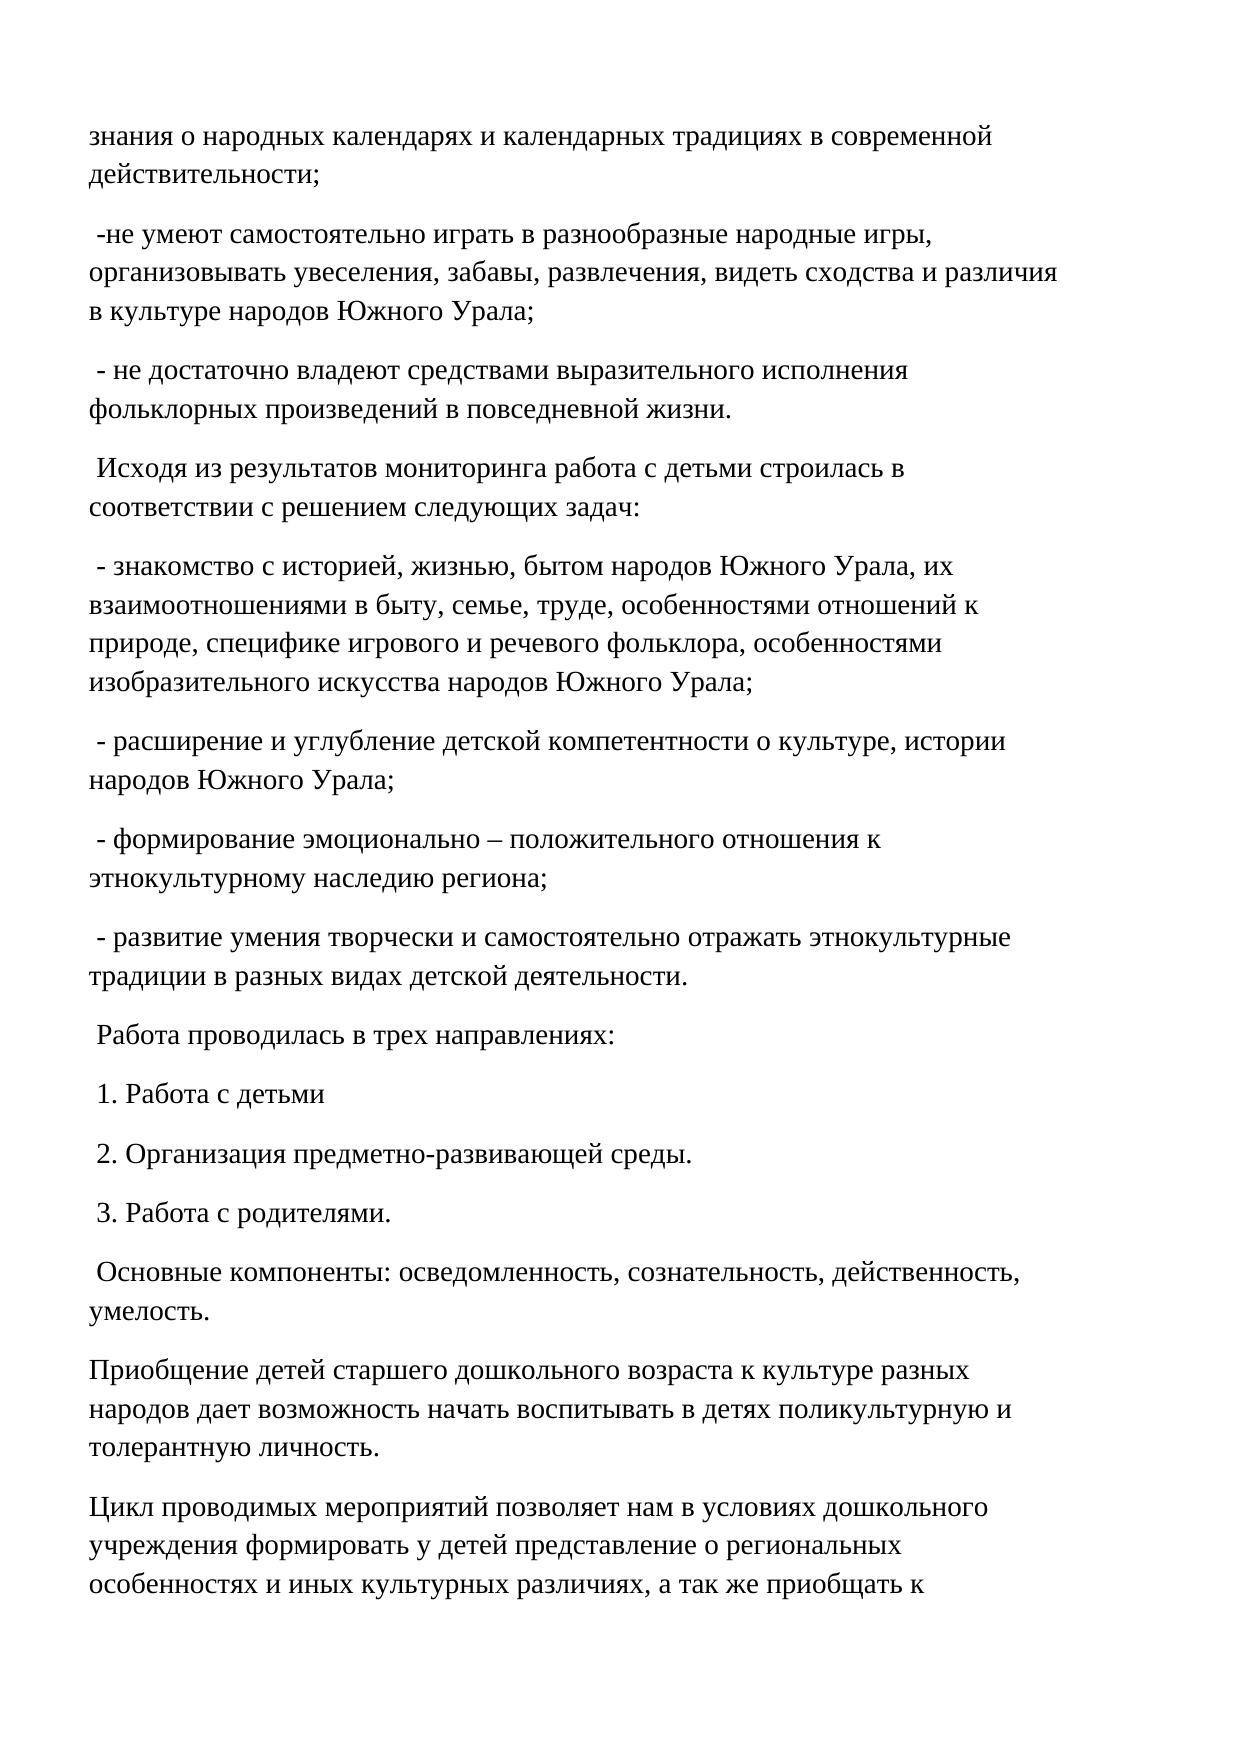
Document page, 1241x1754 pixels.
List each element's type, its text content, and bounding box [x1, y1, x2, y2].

text 1. Работа с детьми [89, 1076, 1063, 1110]
text - не достаточно владеют средствами выразительного исполнения фольклорных произведений в повседневной жизни. [89, 352, 1063, 424]
text Работа проводилась в трех направлениях: [89, 1017, 1063, 1051]
text 3. Работа с родителями. [89, 1195, 1063, 1229]
text Основные компоненты: осведомленность, сознательность, действенность, умелость. [89, 1254, 1063, 1327]
text - формирование эмоционально – положительного отношения к этнокультурному наследию региона; [89, 821, 1063, 893]
text 2. Организация предметно-развивающей среды. [89, 1136, 1063, 1169]
text - расширение и углубление детской компетентности о культуре, истории народов Южного Урала; [89, 723, 1063, 795]
text Исходя из результатов мониторинга работа с детьми строилась в соответствии с решением следующих задач: [89, 450, 1063, 522]
text -не умеют самостоятельно играть в разнообразные народные игры, организовывать увеселения, забавы, развлечения, видеть сходства и различия в культуре народов Южного Урала; [89, 216, 1063, 327]
text - знакомство с историей, жизнью, бытом народов Южного Урала, их взаимоотношениями в быту, семье, труде, особенностями отношений к природе, специфике игрового и речевого фольклора, особенностями изобразительного искусства народов Южного Урала; [89, 548, 1063, 697]
text Приобщение детей старшего дошкольного возраста к культуре разных народов дает возможность начать воспитывать в детях поликультурную и толерантную личность. [89, 1352, 1063, 1463]
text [89, 1489, 1063, 1599]
text - развитие умения творчески и самостоятельно отражать этнокультурные традиции в разных видах детской деятельности. [89, 919, 1063, 991]
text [89, 118, 1063, 190]
